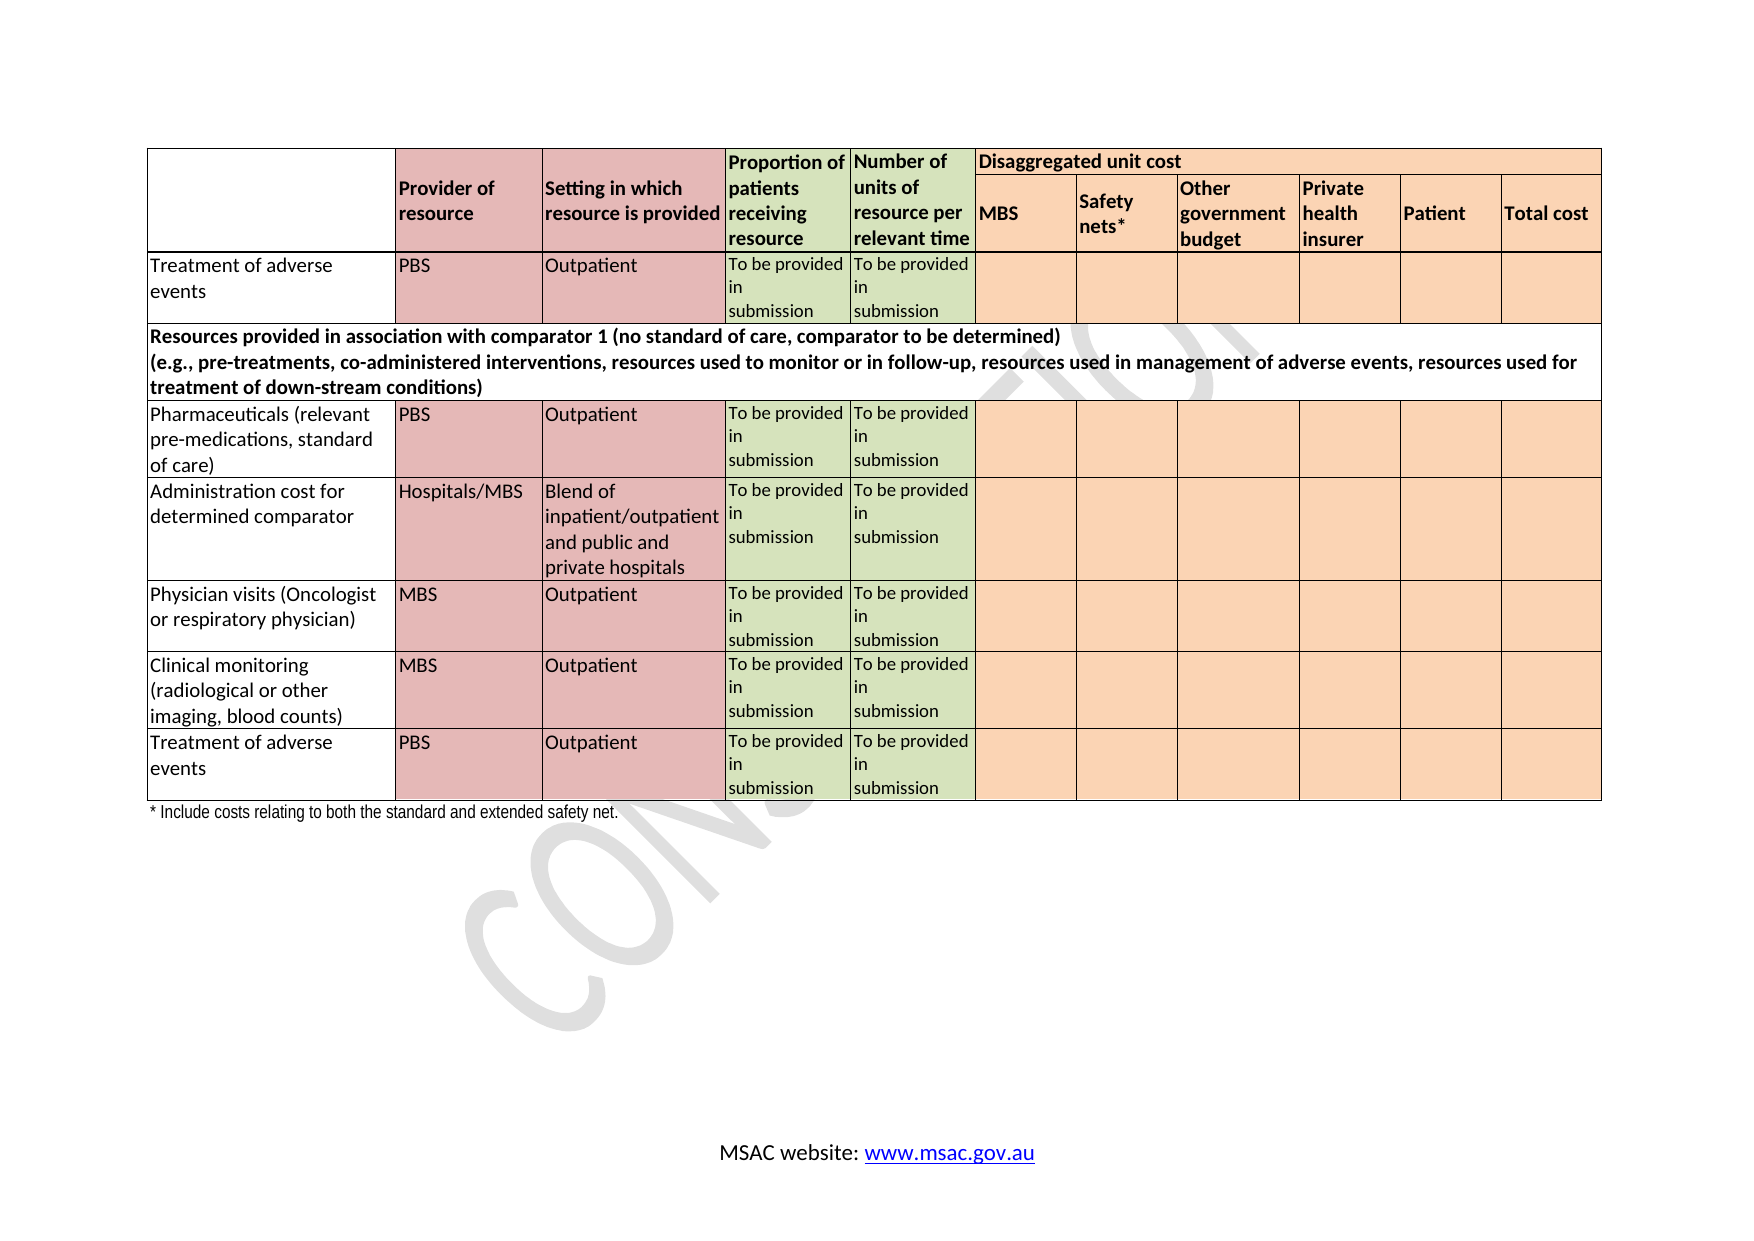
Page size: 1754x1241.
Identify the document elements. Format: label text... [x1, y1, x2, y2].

table_cell [1401, 652, 1501, 728]
table_cell Outpatient [543, 581, 725, 651]
table_cell PBS [396, 729, 542, 799]
table_cell [1077, 401, 1177, 477]
table_cell [1502, 729, 1601, 799]
table_cell Pharmaceuticals (relevant pre-medications, standard of care) [148, 401, 395, 477]
table_header [148, 149, 395, 251]
table_cell To be provided in submission [851, 401, 975, 477]
table_cell To be provided in submission [726, 581, 850, 651]
table_cell Other government budget [1178, 175, 1299, 251]
table_cell Outpatient [543, 253, 725, 323]
table_cell [1178, 652, 1299, 728]
table_cell [1178, 478, 1299, 580]
table_cell [976, 729, 1076, 799]
table_cell Total cost [1502, 175, 1601, 251]
table_cell Physician visits (Oncologist or respiratory physician) [148, 581, 395, 651]
table_cell Patient [1401, 175, 1501, 251]
table_cell [976, 478, 1076, 580]
table_cell Treatment of adverse events [148, 253, 395, 323]
table_cell [976, 581, 1076, 651]
table_cell To be provided in submission [851, 253, 975, 323]
table_header Proportion of patients receiving resource [726, 149, 850, 251]
table_cell Private health insurer [1300, 175, 1400, 251]
table_cell Hospitals/MBS [396, 478, 542, 580]
table_cell [1077, 478, 1177, 580]
table_cell [1077, 652, 1177, 728]
table_cell [1502, 253, 1601, 323]
table_cell To be provided in submission [851, 478, 975, 580]
table_cell [1502, 478, 1601, 580]
table_cell MBS [396, 581, 542, 651]
table_cell To be provided in submission [851, 652, 975, 728]
table_header Setting in which resource is provided [543, 149, 725, 251]
table_cell [1300, 581, 1400, 651]
table_cell [1502, 581, 1601, 651]
table_cell Blend of inpatient/outpatient and public and private hospitals [543, 478, 725, 580]
table_cell [1077, 729, 1177, 799]
table_cell [1401, 729, 1501, 799]
table_cell [1300, 729, 1400, 799]
table_cell [1401, 478, 1501, 580]
table_cell [1178, 581, 1299, 651]
table_cell Clinical monitoring (radiological or other imaging, blood counts) [148, 652, 395, 728]
table_cell MBS [976, 175, 1076, 251]
text * Include costs relating to both the standard and extended safety net. [150, 801, 1604, 822]
table_cell Outpatient [543, 652, 725, 728]
table_cell [1178, 729, 1299, 799]
table_cell Treatment of adverse events [148, 729, 395, 799]
table_cell MBS [396, 652, 542, 728]
table_header Provider of resource [396, 149, 542, 251]
table_cell Resources provided in association with comparator 1 (no standard of care, comparator to be determined) (e.g., pre-treatments, co-administered interventions, resources used to monitor or in follow-up, resources used in management of adverse events, resources used for treatment of down-stream conditions) [148, 324, 1601, 400]
table_cell To be provided in submission [726, 253, 850, 323]
table_cell [1401, 401, 1501, 477]
table_cell [1077, 581, 1177, 651]
table_cell [976, 401, 1076, 477]
table_cell [1178, 253, 1299, 323]
table_header Disaggregated unit cost [976, 149, 1601, 174]
table_cell To be provided in submission [726, 401, 850, 477]
table_cell [1077, 253, 1177, 323]
table_cell [1300, 253, 1400, 323]
table_cell To be provided in submission [726, 652, 850, 728]
table_cell To be provided in submission [851, 581, 975, 651]
table_cell To be provided in submission [726, 729, 850, 799]
table_cell Outpatient [543, 729, 725, 799]
table_cell Safety nets* [1077, 175, 1177, 251]
table_cell PBS [396, 401, 542, 477]
table_cell To be provided in submission [726, 478, 850, 580]
table_cell Outpatient [543, 401, 725, 477]
table_cell [1300, 478, 1400, 580]
table_cell [1300, 652, 1400, 728]
table_cell [1401, 581, 1501, 651]
table_cell [1300, 401, 1400, 477]
table_cell [976, 652, 1076, 728]
table_cell PBS [396, 253, 542, 323]
table_cell [1178, 401, 1299, 477]
table_cell [1502, 401, 1601, 477]
table_cell [976, 253, 1076, 323]
table_cell To be provided in submission [851, 729, 975, 799]
table_cell Administration cost for determined comparator [148, 478, 395, 580]
table_cell [1401, 253, 1501, 323]
table_header Number of units of resource per relevant time horizon per patient receiving resource [851, 149, 975, 251]
table_cell [1502, 652, 1601, 728]
